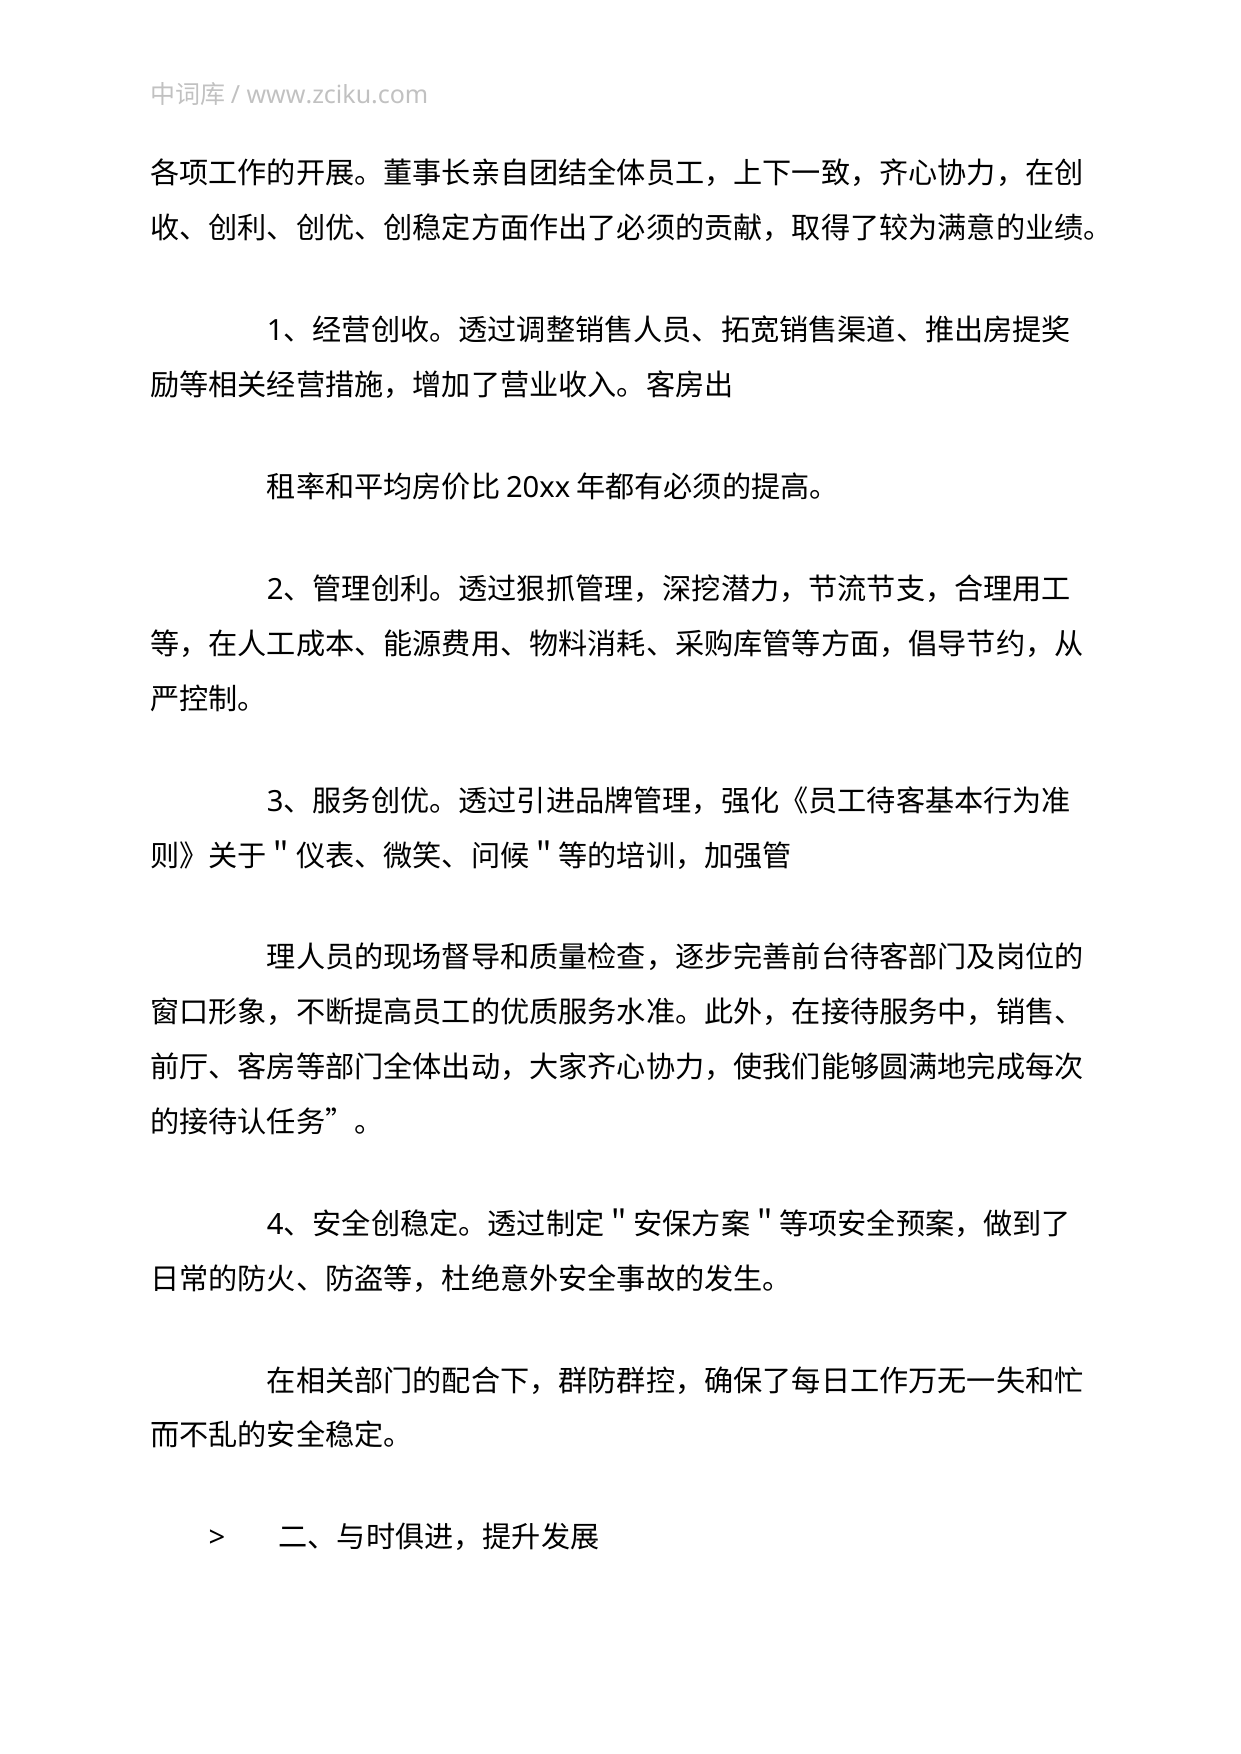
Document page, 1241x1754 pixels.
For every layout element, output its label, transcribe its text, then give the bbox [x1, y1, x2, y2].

text 4、安全创稳定。透过制定＂安保方案＂等项安全预案，做到了日常的防火、防盗等，杜绝意外安全事故的发生。 [150, 1200, 1090, 1298]
text 在相关部门的配合下，群防群控，确保了每日工作万无一失和忙而不乱的安全稳定。 [150, 1357, 1090, 1454]
text 理人员的现场督导和质量检查，逐步完善前台待客部门及岗位的窗口形象，不断提高员工的优质服务水准。此外，在接待服务中，销售、前厅、客房等部门全体出动，大家齐心协力，使我们能够圆满地完成每次的接待认任务”。 [150, 934, 1090, 1141]
text 租率和平均房价比20xx年都有必须的提高。 [150, 463, 1090, 506]
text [150, 150, 1090, 247]
text > 二、与时俱进，提升发展 [150, 1514, 1090, 1556]
text 3、服务创优。透过引进品牌管理，强化《员工待客基本行为准则》关于＂仪表、微笑、问候＂等的培训，加强管 [150, 777, 1090, 874]
text 1、经营创收。透过调整销售人员、拓宽销售渠道、推出房提奖励等相关经营措施，增加了营业收入。客房出 [150, 307, 1090, 404]
text 2、管理创利。透过狠抓管理，深挖潜力，节流节支，合理用工等，在人工成本、能源费用、物料消耗、采购库管等方面，倡导节约，从严控制。 [150, 565, 1090, 718]
